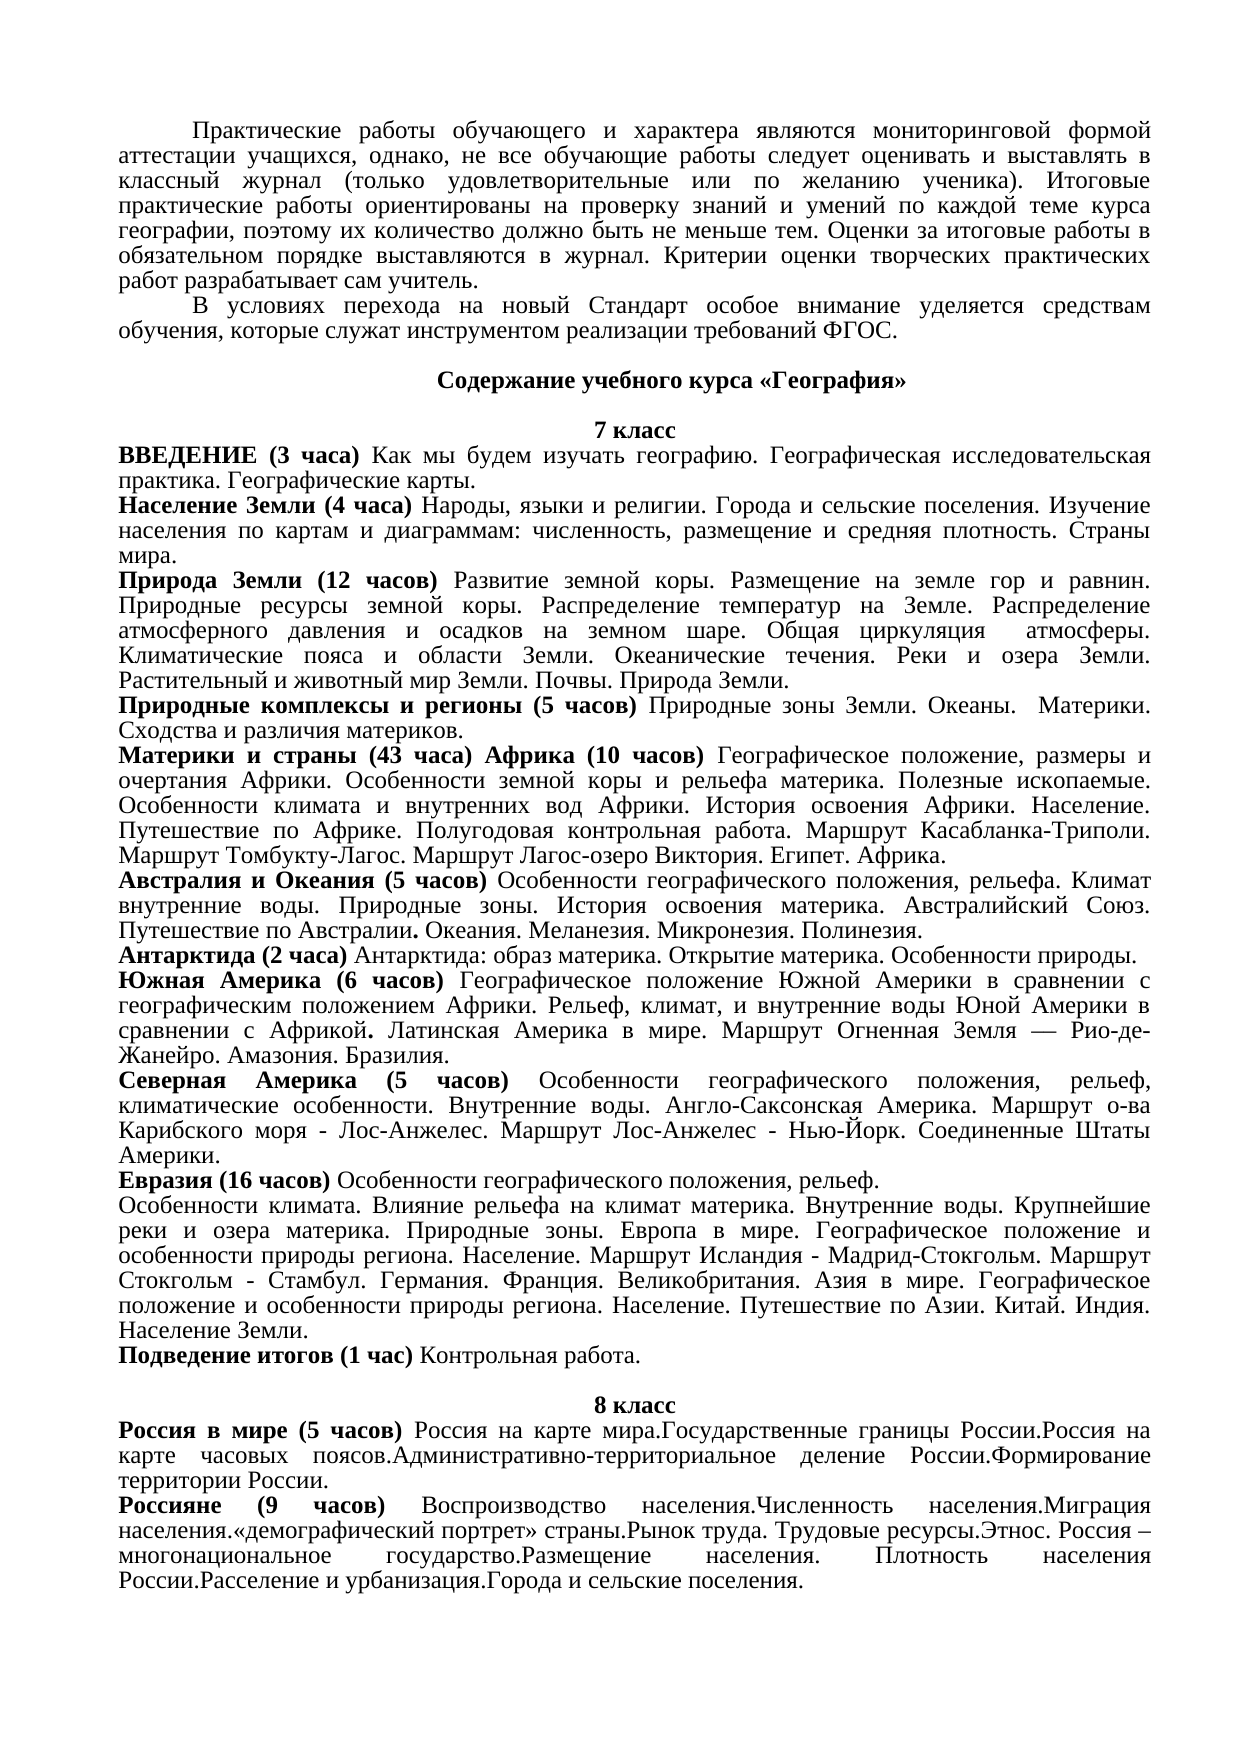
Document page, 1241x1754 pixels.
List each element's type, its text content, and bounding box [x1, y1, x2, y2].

text 8 класс [118, 1393, 1152, 1418]
text ВВЕДЕНИЕ (3 часа) Как мы будем изучать географию. Географическая исследовательская практика. Географические карты. [118, 443, 1152, 493]
text Материки и страны (43 часа) Африка (10 часов) Географическое положение, размеры и очертания Африки. Особенности земной коры и рельефа материка. Полезные ископаемые. Особенности климата и внутренних вод Африки. История освоения Африки. Население. Путешествие по Африке. Полугодовая контрольная работа. Маршрут Касабланка-Триполи. Маршрут Томбукту-Лагос. Маршрут Лагос-озеро Виктория. Египет. Африка. [118, 743, 1152, 868]
text Евразия (16 часов) Особенности географического положения, рельеф. [118, 1168, 1152, 1193]
text 7 класс [118, 418, 1152, 443]
text Подведение итогов (1 час) Контрольная работа. [118, 1343, 1152, 1368]
text Австралия и Океания (5 часов) Особенности географического положения, рельефа. Климат внутренние воды. Природные зоны. История освоения материка. Австралийский Союз. Путешествие по Австралии. Океания. Меланезия. Микронезия. Полинезия. [118, 868, 1152, 943]
text Природа Земли (12 часов) Развитие земной коры. Размещение на земле гор и равнин. Природные ресурсы земной коры. Распределение температур на Земле. Распределение атмосферного давления и осадков на земном шаре. Общая циркуляция атмосферы. Климатические пояса и области Земли. Океанические течения. Реки и озера Земли. Растительный и животный мир Земли. Почвы. Природа Земли. [118, 568, 1152, 693]
text Северная Америка (5 часов) Особенности географического положения, рельеф, климатические особенности. Внутренние воды. Англо-Саксонская Америка. Маршрут о-ва Карибского моря - Лос-Анжелес. Маршрут Лос-Анжелес - Нью-Йорк. Соединенные Штаты Америки. [118, 1068, 1152, 1168]
text Особенности климата. Влияние рельефа на климат материка. Внутренние воды. Крупнейшие реки и озера материка. Природные зоны. Европа в мире. Географическое положение и особенности природы региона. Население. Маршрут Исландия - Мадрид-Стокгольм. Маршрут Стокгольм - Стамбул. Германия. Франция. Великобритания. Азия в мире. Географическое положение и особенности природы региона. Население. Путешествие по Азии. Китай. Индия. Население Земли. [118, 1193, 1152, 1343]
text Южная Америка (6 часов) Географическое положение Южной Америки в сравнении с географическим положением Африки. Рельеф, климат, и внутренние воды Юной Америки в сравнении с Африкой. Латинская Америка в мире. Маршрут Огненная Земля –– Рио-де-Жанейро. Амазония. Бразилия. [118, 968, 1152, 1068]
text Содержание учебного курса «География» [118, 368, 1152, 393]
text Антарктида (2 часа) Антарктида: образ материка. Открытие материка. Особенности природы. [118, 943, 1152, 968]
text Природные комплексы и регионы (5 часов) Природные зоны Земли. Океаны. Материки. Сходства и различия материков. [118, 693, 1152, 743]
text Россияне (9 часов) Воспроизводство населения.Численность населения.Миграция населения.«демографический портрет» страны.Рынок труда. Трудовые ресурсы.Этнос. Россия –многонациональное государство.Размещение населения. Плотность населения России.Расселение и урбанизация.Города и сельские поселения. [118, 1493, 1152, 1593]
text Практические работы обучающего и характера являются мониторинговой формой аттестации учащихся, однако, не все обучающие работы следует оценивать и выставлять в классный журнал (только удовлетворительные или по желанию ученика). Итоговые практические работы ориентированы на проверку знаний и умений по каждой теме курса географии, поэтому их количество должно быть не меньше тем. Оценки за итоговые работы в обязательном порядке выставляются в журнал. Критерии оценки творческих практических работ разрабатывает сам учитель. [118, 118, 1152, 293]
text Население Земли (4 часа) Народы, языки и религии. Города и сельские поселения. Изучение населения по картам и диаграммам: численность, размещение и средняя плотность. Страны мира. [118, 493, 1152, 568]
text Россия в мире (5 часов) Россия на карте мира.Государственные границы России.Россия на карте часовых поясов.Административно-территориальное деление России.Формирование территории России. [118, 1418, 1152, 1493]
text В условиях перехода на новый Стандарт особое внимание уделяется средствам обучения, которые служат инструментом реализации требований ФГОС. [118, 293, 1152, 343]
